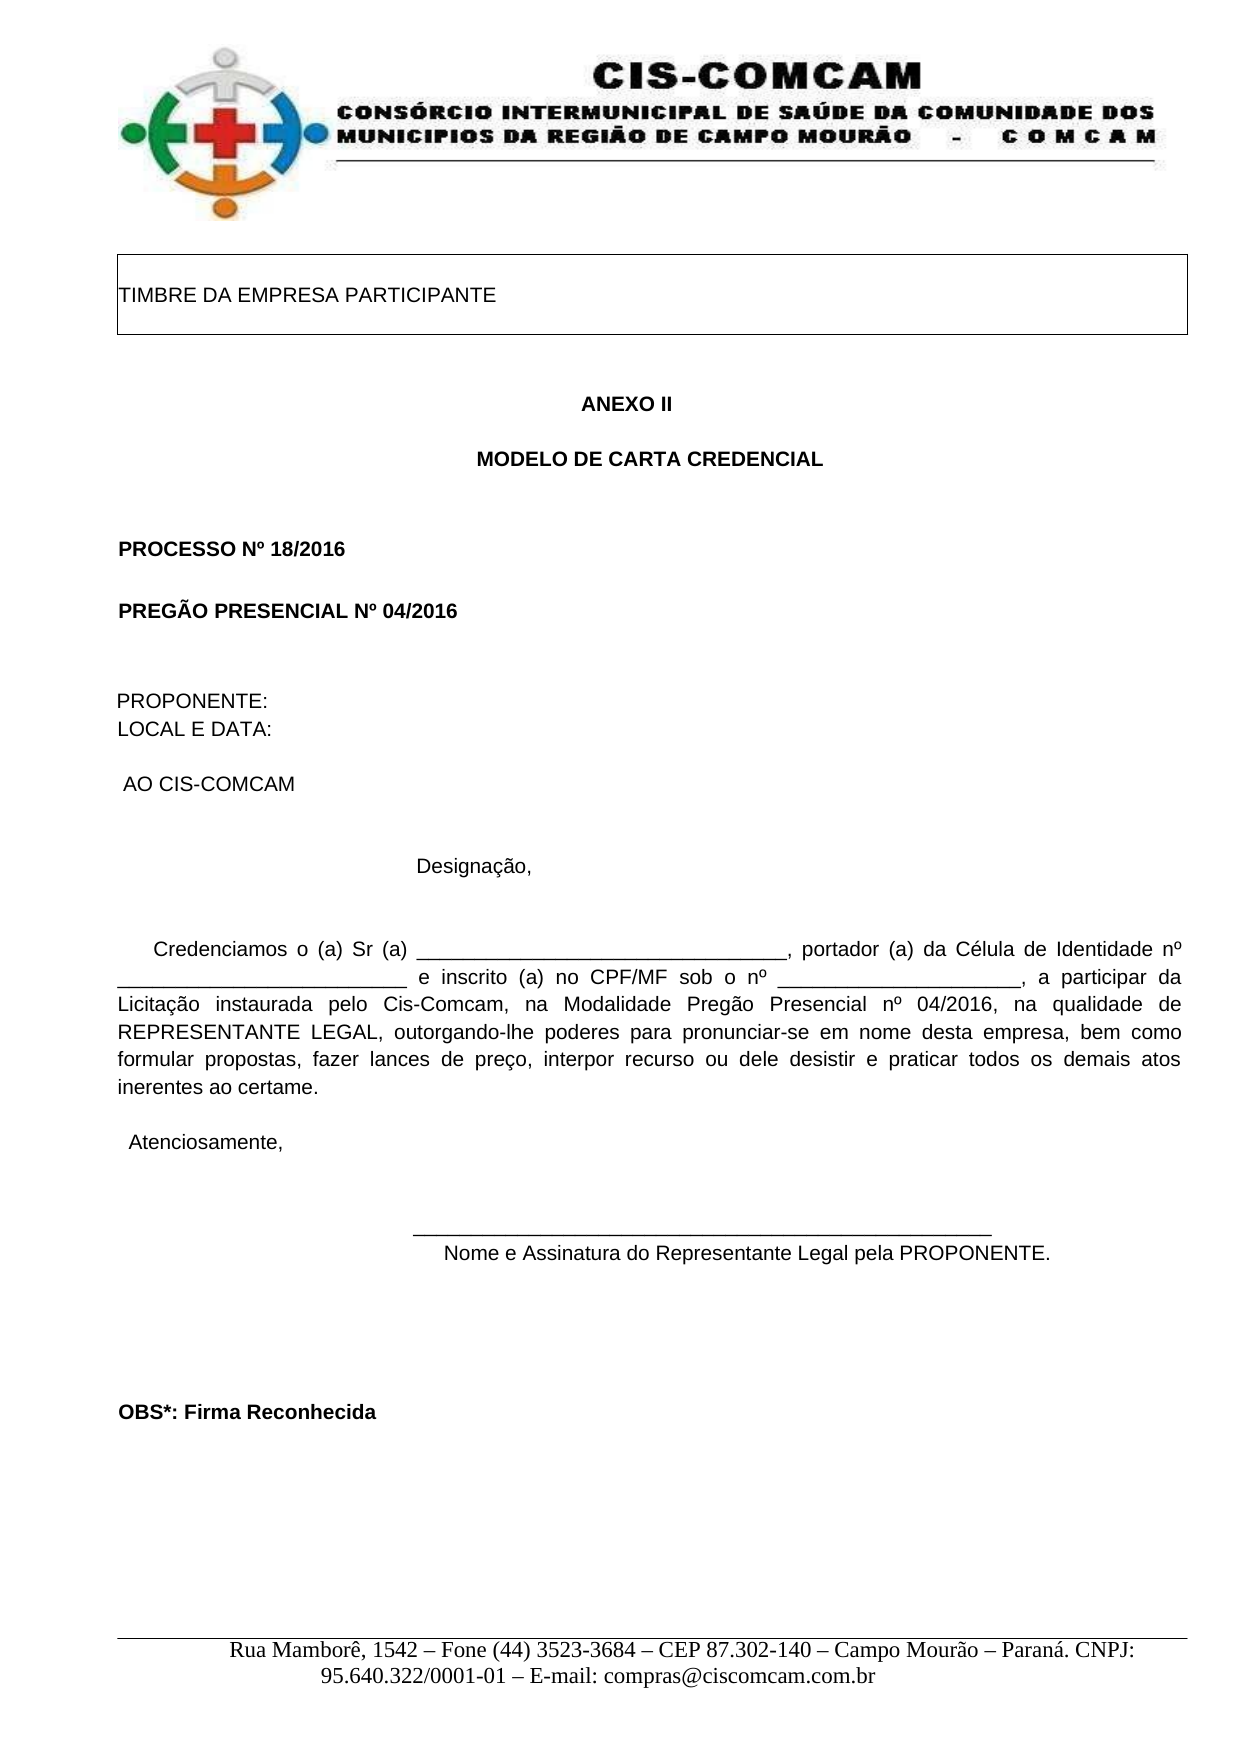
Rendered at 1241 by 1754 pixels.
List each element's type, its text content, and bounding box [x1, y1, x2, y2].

text Designação, [116, 854, 1188, 878]
subtitle ANEXO II [118, 392, 1135, 416]
text Credenciamos o (a) Sr (a) ________________________________, portador (a) da Célula de Identidade nº _________________________ e inscrito (a) no CPF/MF sob o nº _____________________, a participar da Licitação instaurada pelo Cis-Comcam, na Modalidade Pregão Presencial nº 04/2016, na qualidade de REPRESENTANTE LEGAL, outorgando-lhe poderes para pronunciar-se em nome desta empresa, bem como formular propostas, fazer lances de preço, interpor recurso ou dele desistir e praticar todos os demais atos inerentes ao certame. [116, 937, 1183, 1098]
text PROPONENTE: [116, 688, 1183, 712]
text __________________________________________________ [413, 1213, 1183, 1237]
text LOCAL E DATA: [117, 717, 1188, 741]
text PROCESSO Nº 18/2016 [118, 537, 1182, 561]
picture [118, 44, 1168, 221]
text OBS*: Firma Reconhecida [118, 1399, 1188, 1423]
text PREGÃO PRESENCIAL Nº 04/2016 [118, 599, 1182, 623]
text TIMBRE DA EMPRESA PARTICIPANTE [118, 281, 1187, 306]
text AO CIS-COMCAM [117, 772, 1188, 796]
subtitle MODELO DE CARTA CREDENCIAL [118, 447, 1182, 471]
text Nome e Assinatura do Representante Legal pela PROPONENTE. [116, 1241, 1188, 1265]
text Atenciosamente, [116, 1130, 1188, 1154]
